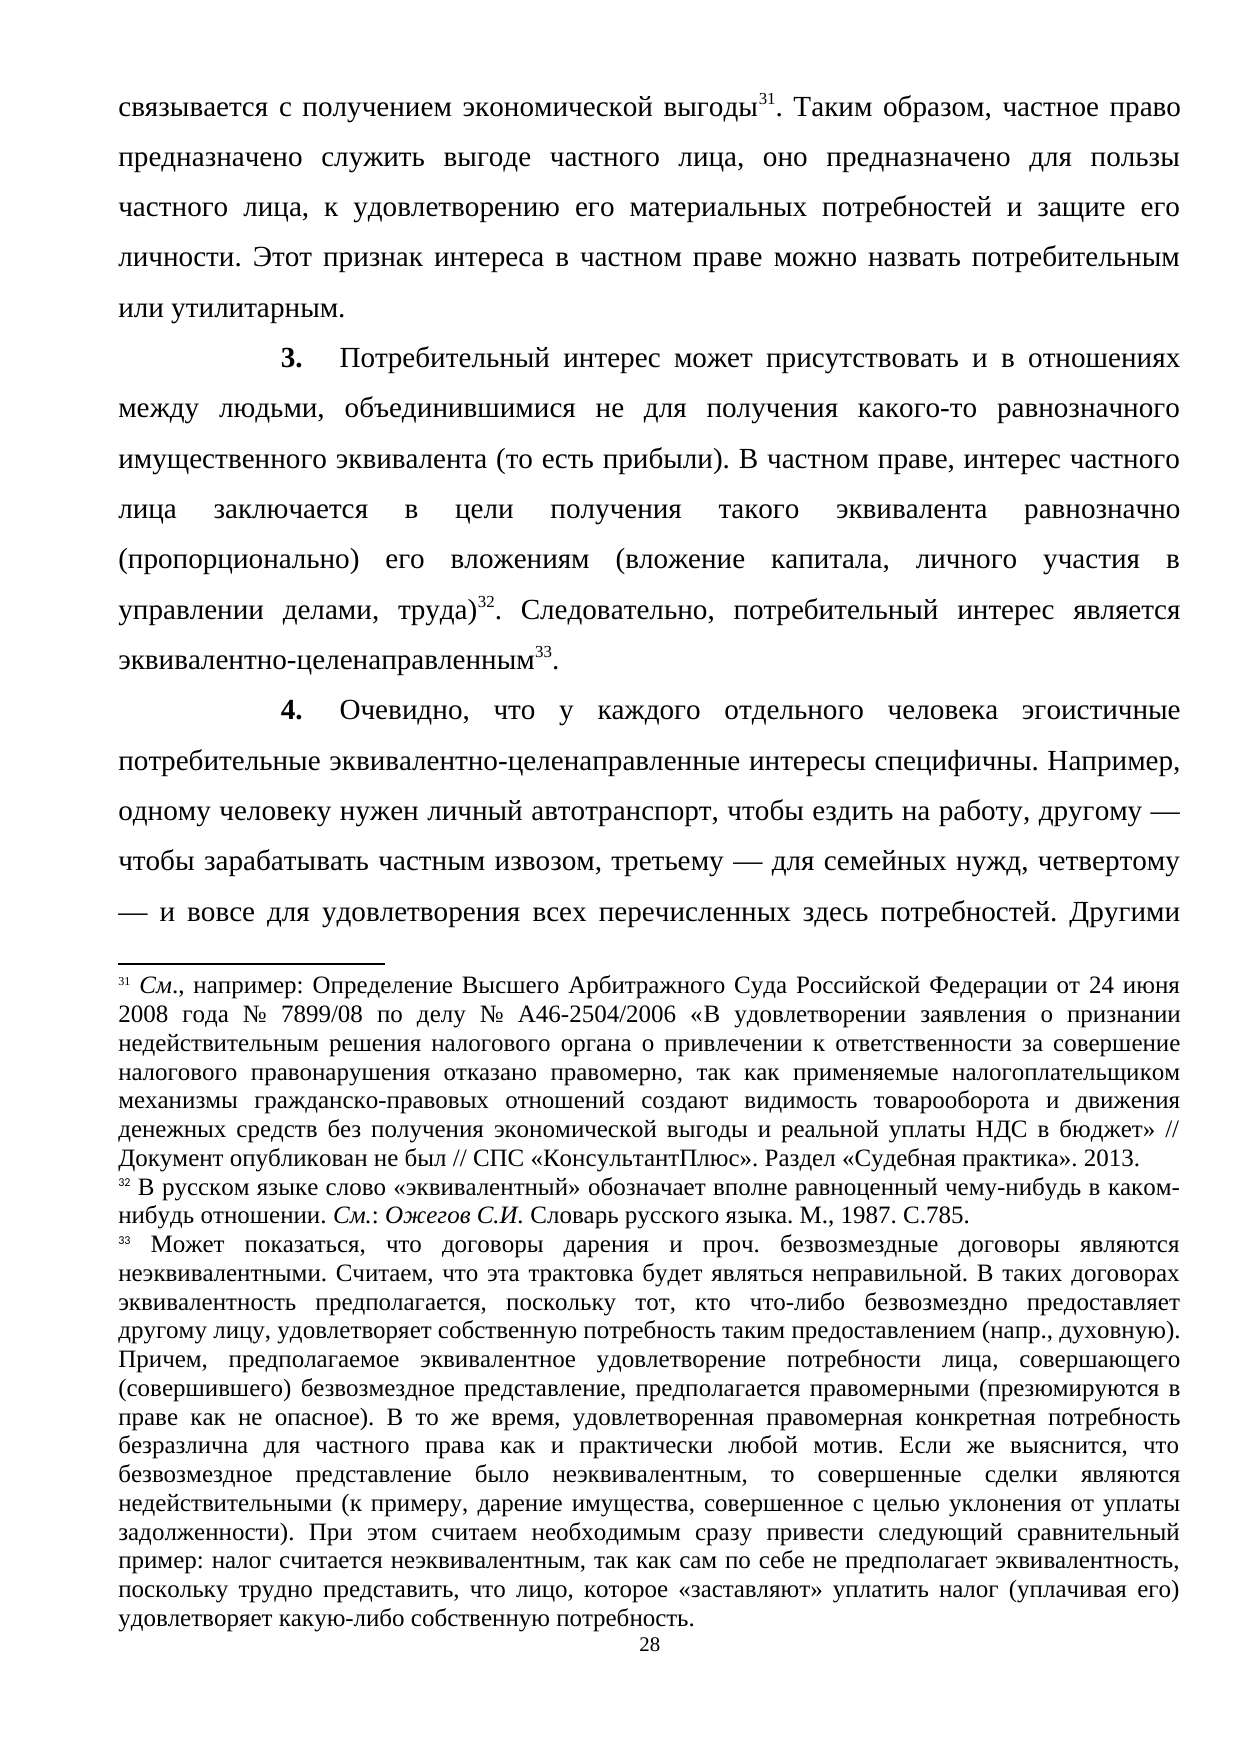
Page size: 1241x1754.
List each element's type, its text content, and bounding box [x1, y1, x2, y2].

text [118, 89, 1181, 323]
list Потребительный интерес может присутствовать и в отношениях между людьми, объединившимися не для получения какого-то равнозначного имущественного эквивалента (то есть прибыли). В частном праве, интерес частного лица заключается в цели получения такого эквивалента равнозначно (пропорционально) его вложениям (вложение капитала, личного участия в управлении делами, труда). Следовательно, потребительный интерес является эквивалентно-целенаправленным. [118, 340, 1181, 676]
list Очевидно, что у каждого отдельного человека эгоистичные потребительные эквивалентно-целенаправленные интересы специфичны. Например, одному человеку нужен личный автотранспорт, чтобы ездить на работу, другому — чтобы зарабатывать частным извозом, третьему — для семейных нужд, четвертому — и вовсе для удовлетворения всех перечисленных здесь потребностей. Другими словами, у каждого человека свои причины, свой мотив. В общественных отношениях мотивы имеют свойство принимать устойчивые формы, складываться в социально значимые цели, в цели, которые одинаково преследует каждый из участников тех или иных общественных отношений, то есть мотивы обладают свойством к стандартизации (типизации). Интересы (мотивы) типизируются по формальным признакам, в зависимости от социально значимых целей. Другими словами, интересы как бы «обобщаются» в социально значимые цели, в цели, признаваемые всем обществом как нормальные и допустимые. Достижение социально значимых целей невозможно без формализации воль (легитимации) их участников. Это указывает на то, что частное право устанавливает такой порядок, при котором эгоизм поставлен в рамки, не допускающие его произвола, то есть частный эгоистический интерес формализован (типизирован, стандартизирован) до степени, не допускающей проявления эгоистичных интересов в негативной форме, в форме, когда они могут причинить вред третьим лицам, их правам и состоянию. [118, 692, 1181, 927]
